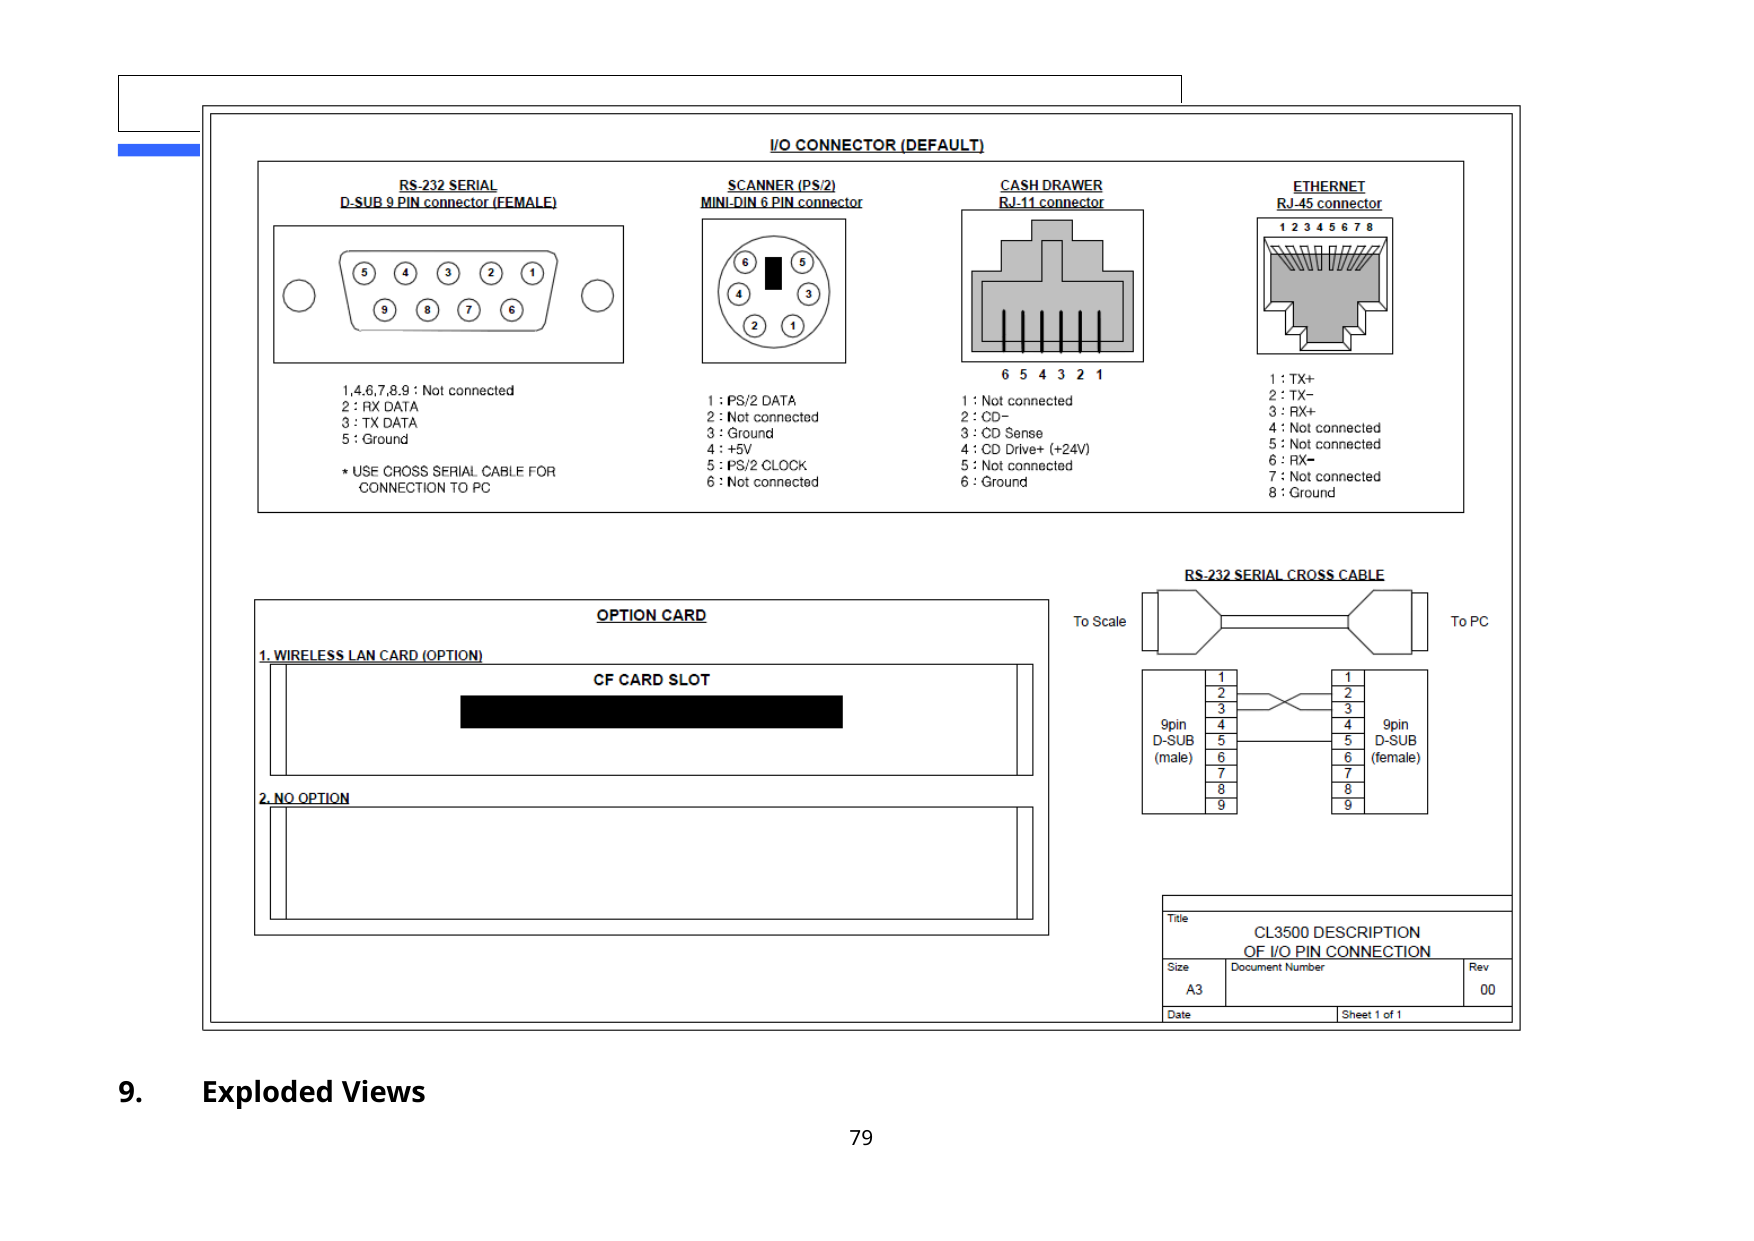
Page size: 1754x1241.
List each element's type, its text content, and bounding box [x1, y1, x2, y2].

subtitle 9. Exploded Views [118, 1071, 1604, 1111]
picture [200, 103, 1523, 1032]
